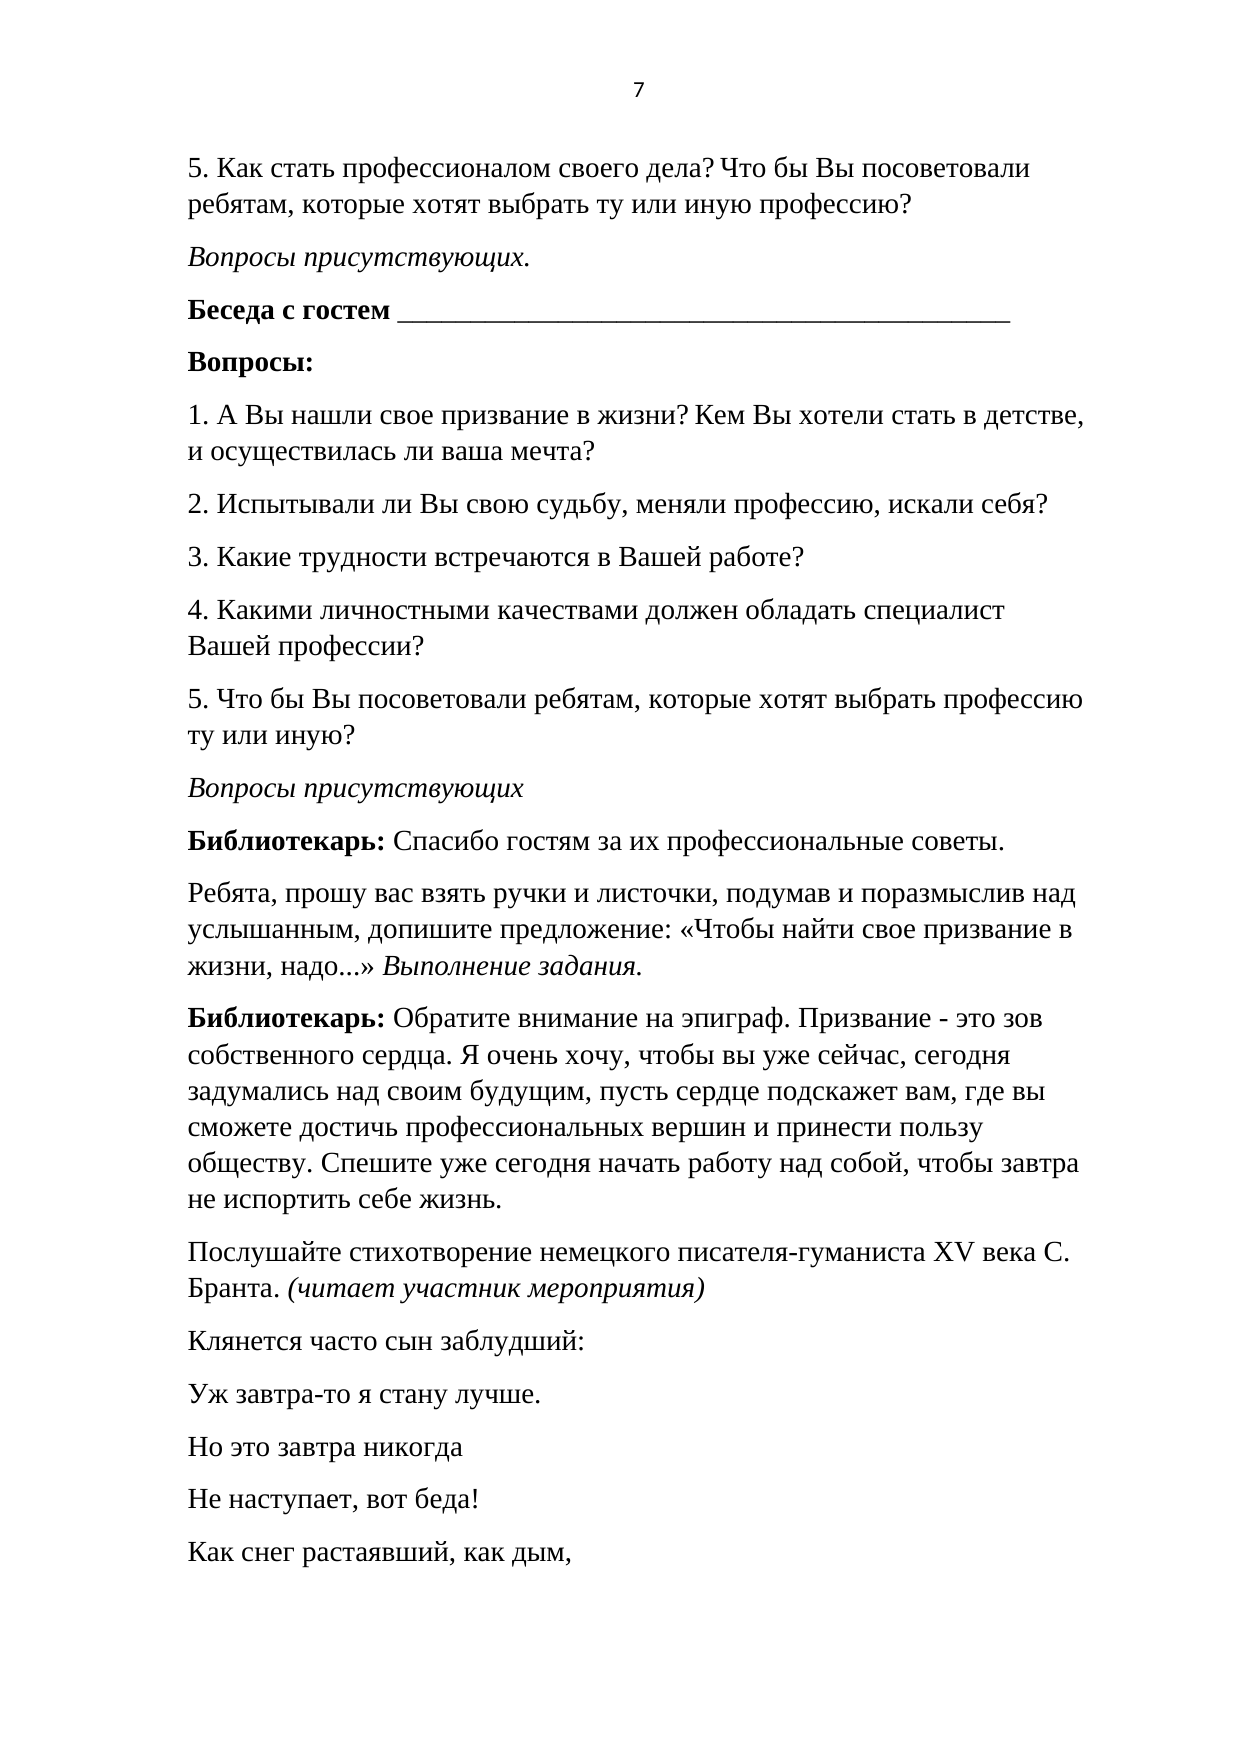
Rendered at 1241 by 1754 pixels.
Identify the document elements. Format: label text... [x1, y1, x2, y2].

text Уж завтра-то я стану лучше. [187, 1376, 1090, 1409]
text Не наступает, вот беда! [187, 1482, 1090, 1515]
text 3. Какие трудности встречаются в Вашей работе? [187, 539, 1090, 573]
text 2. Испытывали ли Вы свою судьбу, меняли профессию, искали себя? [187, 486, 1090, 520]
text Библиотекарь: Спасибо гостям за их профессиональные советы. [187, 823, 1090, 856]
text 5. Что бы Вы посоветовали ребятам, которые хотят выбрать профессию ту или иную? [187, 681, 1090, 751]
text 1. А Вы нашли свое призвание в жизни? Кем Вы хотели стать в детстве, и осуществилась ли ваша мечта? [187, 397, 1090, 467]
text Вопросы: [187, 344, 1090, 378]
text Беседа с гостем __________________________________________ [187, 292, 1090, 325]
text Как снег растаявший, как дым, [187, 1534, 1090, 1568]
text Клянется часто сын заблудший: [187, 1323, 1090, 1357]
text Вопросы присутствующих [187, 770, 1090, 803]
text Ребята, прошу вас взять ручки и листочки, подумав и поразмыслив над услышанным, допишите предложение: «Чтобы найти свое призвание в жизни, надо...» Выполнение задания. [187, 876, 1090, 981]
text 4. Какими личностными качествами должен обладать специалист Вашей профессии? [187, 592, 1090, 662]
text Но это завтра никогда [187, 1429, 1090, 1462]
text 5. Как стать профессионалом своего дела? Что бы Вы посоветовали ребятам, которые хотят выбрать ту или иную профессию? [187, 150, 1090, 220]
text Библиотекарь: Обратите внимание на эпиграф. Призвание - это зов собственного сердца. Я очень хочу, чтобы вы уже сейчас, сегодня задумались над своим будущим, пусть сердце подскажет вам, где вы сможете достичь профессиональных вершин и принести пользу обществу. Спешите уже сегодня начать работу над собой, чтобы завтра не испортить себе жизнь. [187, 1001, 1090, 1215]
text Вопросы присутствующих. [187, 239, 1090, 272]
text Послушайте стихотворение немецкого писателя-гуманиста XV века С. Бранта. (читает участник мероприятия) [187, 1234, 1090, 1304]
